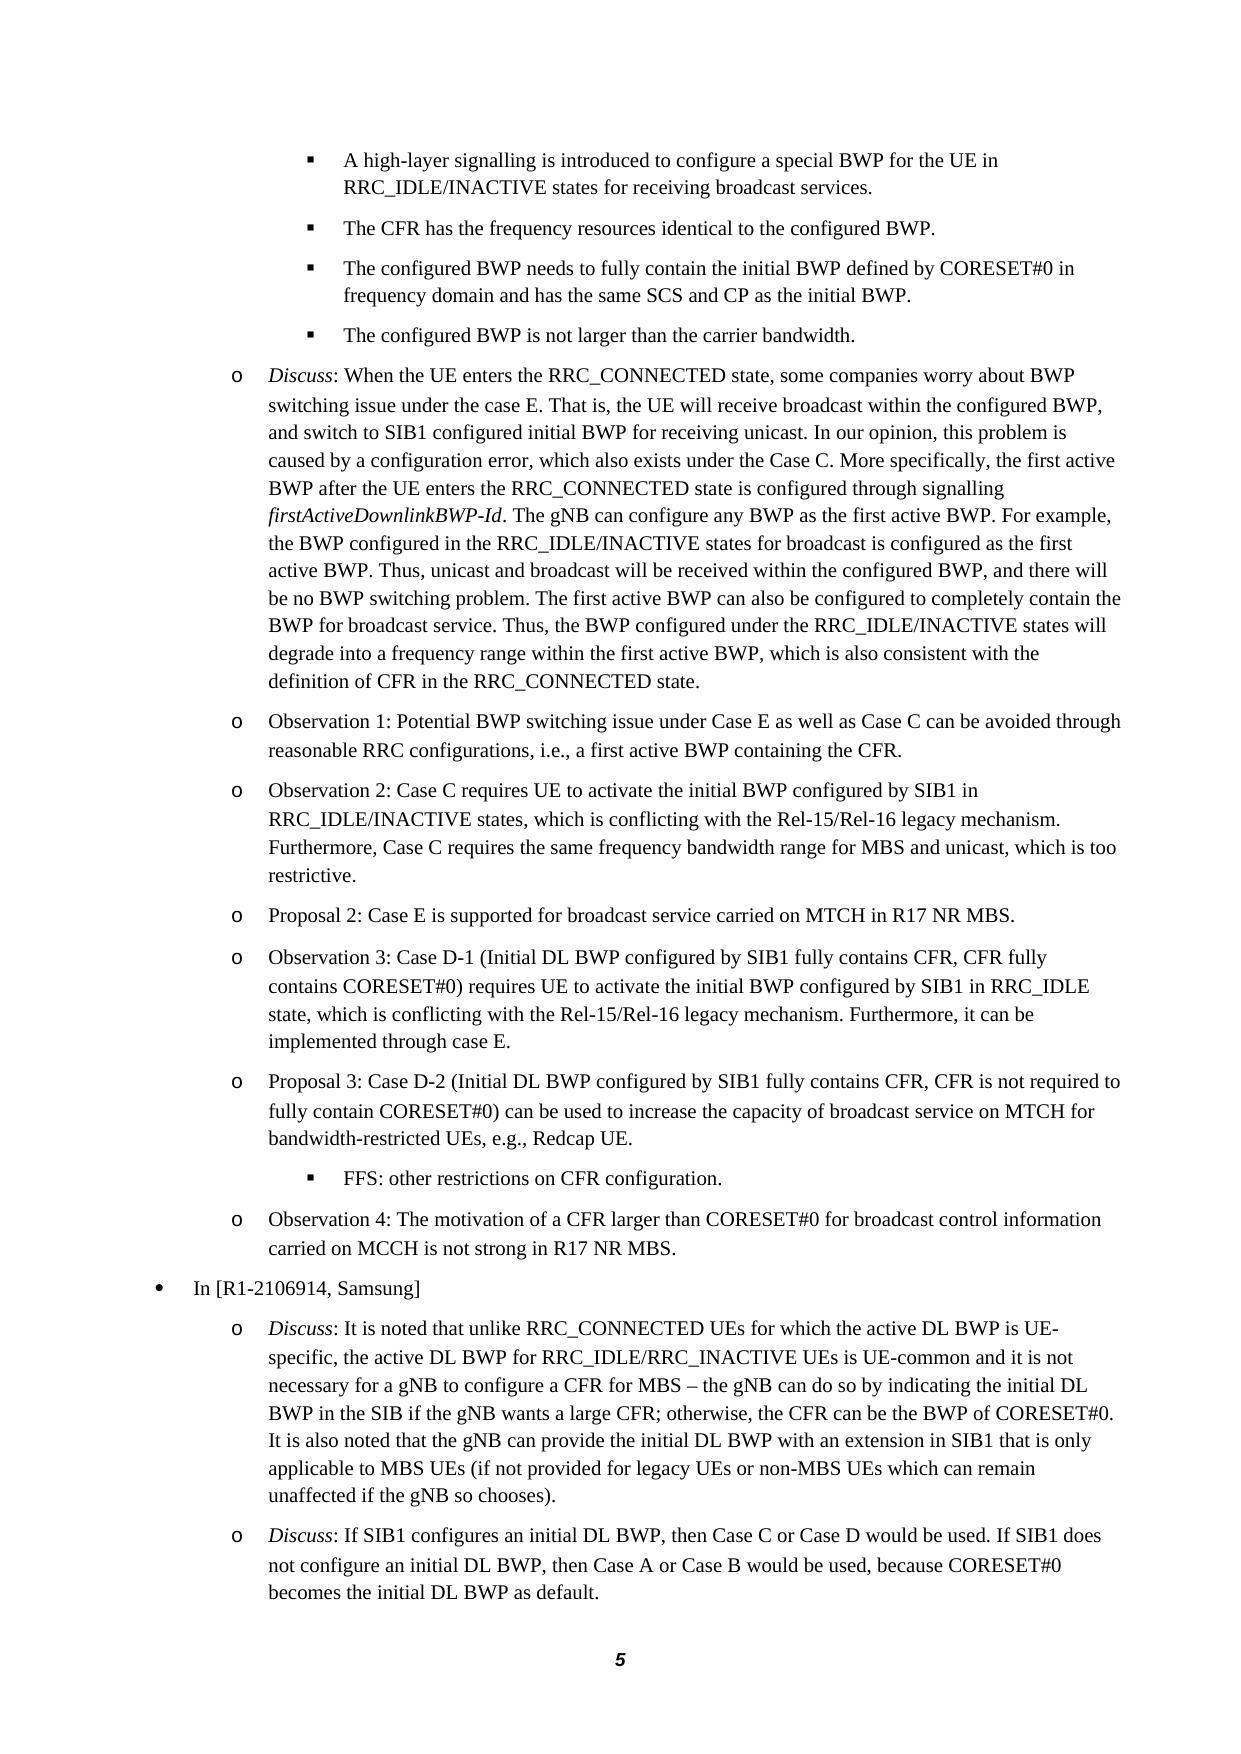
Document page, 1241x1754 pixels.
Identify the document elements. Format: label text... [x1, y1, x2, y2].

list Observation 3: Case D-1 (Initial DL BWP configured by SIB1 fully contains CFR, CFR fully contains CORESET#0) requires UE to activate the initial BWP configured by SIB1 in RRC_IDLE state, which is conflicting with the Rel-15/Rel-16 legacy mechanism. Furthermore, it can be implemented through case E. [231, 945, 1122, 1053]
list In [R1-2106914, Samsung] [156, 1276, 1122, 1300]
list Proposal 3: Case D-2 (Initial DL BWP configured by SIB1 fully contains CFR, CFR is not required to fully contain CORESET#0) can be used to increase the capacity of broadcast service on MTCH for bandwidth-restricted UEs, e.g., Redcap UE. [231, 1069, 1122, 1150]
list The CFR has the frequency resources identical to the configured BWP. [306, 215, 1122, 239]
list Discuss: If SIB1 configures an initial DL BWP, then Case C or Case D would be used. If SIB1 does not configure an initial DL BWP, then Case A or Case B would be used, because CORESET#0 becomes the initial DL BWP as default. [231, 1523, 1122, 1604]
list The configured BWP is not larger than the carrier bandwidth. [306, 323, 1122, 347]
list Discuss: When the UE enters the RRC_CONNECTED state, some companies worry about BWP switching issue under the case E. That is, the UE will receive broadcast within the configured BWP, and switch to SIB1 configured initial BWP for receiving unicast. In our opinion, this problem is caused by a configuration error, which also exists under the Case C. More specifically, the first active BWP after the UE enters the RRC_CONNECTED state is configured through signalling firstActiveDownlinkBWP-Id. The gNB can configure any BWP as the first active BWP. For example, the BWP configured in the RRC_IDLE/INACTIVE states for broadcast is configured as the first active BWP. Thus, unicast and broadcast will be received within the configured BWP, and there will be no BWP switching problem. The first active BWP can also be configured to completely contain the BWP for broadcast service. Thus, the BWP configured under the RRC_IDLE/INACTIVE states will degrade into a frequency range within the first active BWP, which is also consistent with the definition of CFR in the RRC_CONNECTED state. [231, 363, 1122, 693]
list Observation 1: Potential BWP switching issue under Case E as well as Case C can be avoided through reasonable RRC configurations, i.e., a first active BWP containing the CFR. [231, 709, 1122, 762]
list A high-layer signalling is introduced to configure a special BWP for the UE in RRC_IDLE/INACTIVE states for receiving broadcast services. [306, 148, 1122, 199]
list Proposal 2: Case E is supported for broadcast service carried on MTCH in R17 NR MBS. [231, 903, 1122, 928]
list The configured BWP needs to fully contain the initial BWP defined by CORESET#0 in frequency domain and has the same SCS and CP as the initial BWP. [306, 256, 1122, 307]
list Observation 2: Case C requires UE to activate the initial BWP configured by SIB1 in RRC_IDLE/INACTIVE states, which is conflicting with the Rel-15/Rel-16 legacy mechanism. Furthermore, Case C requires the same frequency bandwidth range for MBS and unicast, which is too restrictive. [231, 778, 1122, 887]
list Discuss: It is noted that unlike RRC_CONNECTED UEs for which the active DL BWP is UE-specific, the active DL BWP for RRC_IDLE/RRC_INACTIVE UEs is UE-common and it is not necessary for a gNB to configure a CFR for MBS – the gNB can do so by indicating the initial DL BWP in the SIB if the gNB wants a large CFR; otherwise, the CFR can be the BWP of CORESET#0. It is also noted that the gNB can provide the initial DL BWP with an extension in SIB1 that is only applicable to MBS UEs (if not provided for legacy UEs or non-MBS UEs which can remain unaffected if the gNB so chooses). [231, 1316, 1122, 1507]
list FFS: other restrictions on CFR configuration. [306, 1166, 1122, 1190]
list Observation 4: The motivation of a CFR larger than CORESET#0 for broadcast control information carried on MCCH is not strong in R17 NR MBS. [231, 1206, 1122, 1260]
